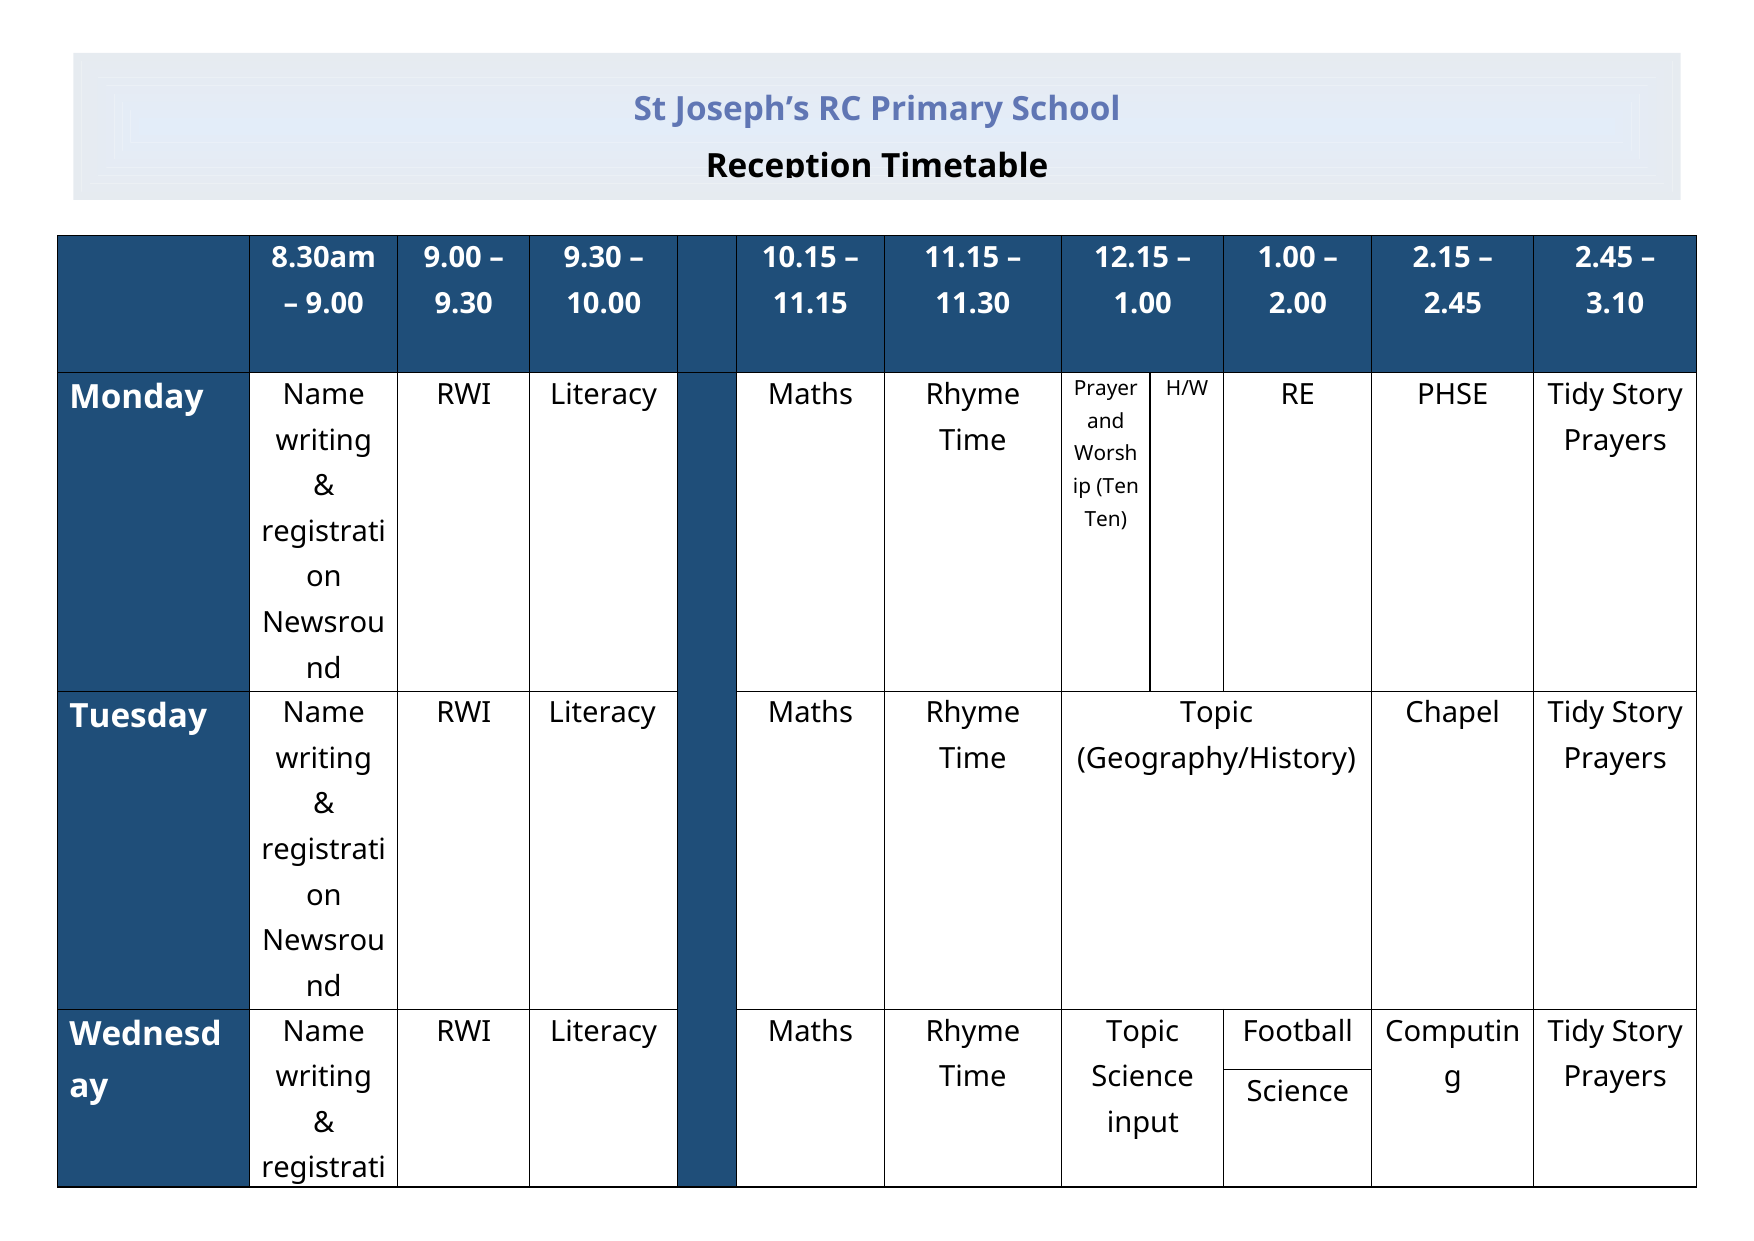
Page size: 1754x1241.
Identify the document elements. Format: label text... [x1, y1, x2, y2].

table_cell RE [1224, 373, 1371, 691]
table_cell PHSE [1372, 373, 1533, 691]
table_cell Literacy [530, 373, 677, 691]
table_header 12.15 – 1.00 [1062, 236, 1223, 372]
table_cell Computing [1372, 1010, 1533, 1186]
table_cell RWI [398, 692, 529, 1009]
table_cell RWI [398, 373, 529, 691]
table_cell Literacy [530, 1010, 677, 1186]
table_cell Wednesday [58, 1010, 249, 1186]
table_header 9.30 – 10.00 [530, 236, 677, 372]
table_cell Monday [58, 373, 249, 691]
table_cell Rhyme Time [885, 692, 1061, 1009]
table_cell Prayer and Worship (Ten Ten) [1062, 373, 1149, 691]
table_cell Literacy [530, 692, 677, 1009]
table_header 10.15 – 11.15 [737, 236, 884, 372]
table_cell Tidy Story Prayers [1534, 692, 1696, 1009]
table_cell RWI [398, 1010, 529, 1186]
table_cell Name writing & registration Newsround [250, 1010, 397, 1186]
table_cell Maths [737, 1010, 884, 1186]
table_cell Tidy Story Prayers [1534, 1010, 1696, 1186]
table_cell Topic (Geography/History) [1062, 692, 1371, 1009]
table_header 2.45 – 3.10 [1534, 236, 1696, 372]
table_cell Rhyme Time [885, 1010, 1061, 1186]
table_header 1.00 – 2.00 [1224, 236, 1371, 372]
table_cell Tidy Story Prayers [1534, 373, 1696, 691]
table_cell Name writing & registration Newsround [250, 692, 397, 1009]
table_cell Chapel [1372, 692, 1533, 1009]
table_cell Football [1224, 1010, 1371, 1069]
table_header [58, 236, 249, 372]
table_cell Tuesday [58, 692, 249, 1009]
table_cell [678, 373, 736, 1186]
table_cell Topic Science input [1062, 1010, 1223, 1186]
table_cell Maths [737, 692, 884, 1009]
table_header 11.15 – 11.30 [885, 236, 1061, 372]
table_header 2.15 – 2.45 [1372, 236, 1533, 372]
table_cell Rhyme Time [885, 373, 1061, 691]
table_cell H/W [1151, 373, 1223, 691]
table_cell Name writing & registration Newsround [250, 373, 397, 691]
table_header 8.30am – 9.00 [250, 236, 397, 372]
table_header [678, 236, 736, 372]
table_cell Maths [737, 373, 884, 691]
table_header 9.00 – 9.30 [398, 236, 529, 372]
table_cell Science [1224, 1070, 1371, 1186]
